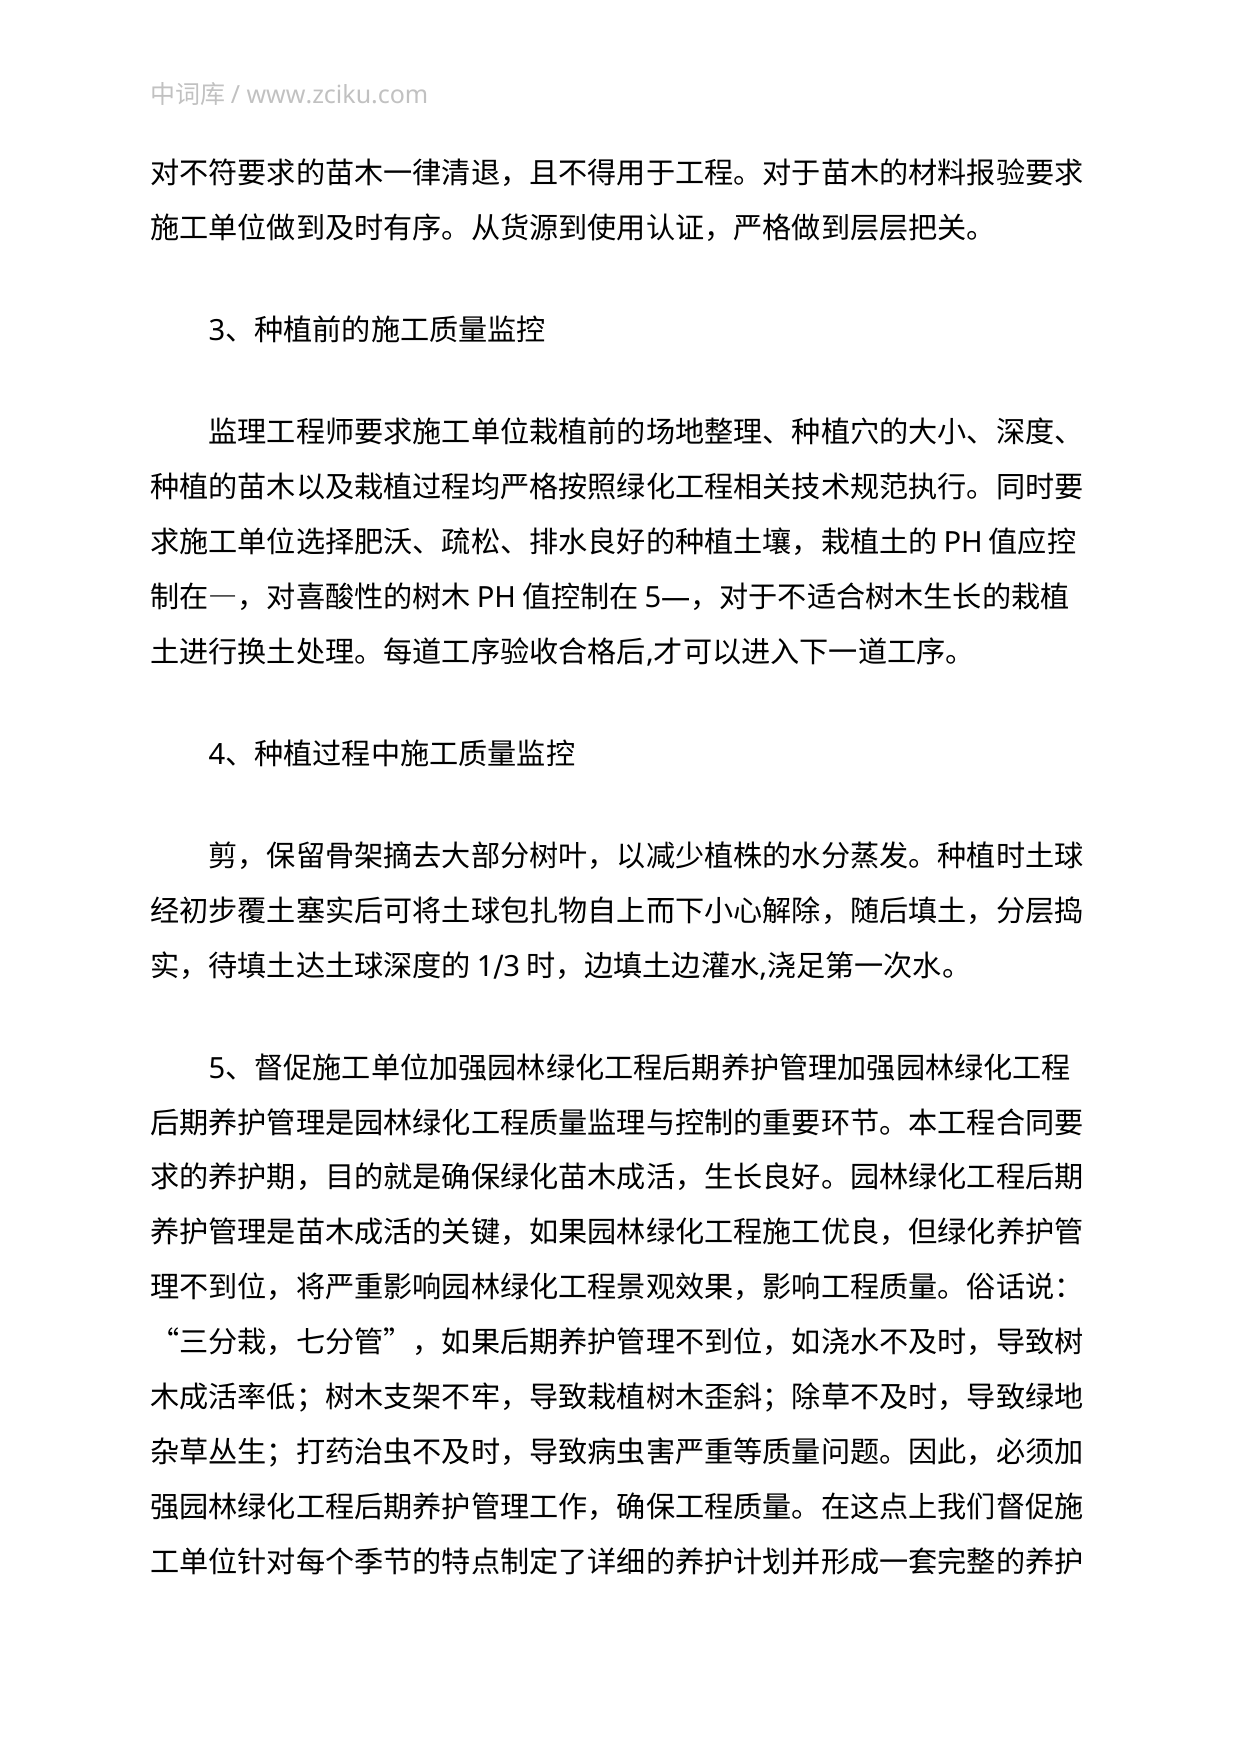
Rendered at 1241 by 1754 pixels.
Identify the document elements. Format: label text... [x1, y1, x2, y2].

text 剪，保留骨架摘去大部分树叶，以减少植株的水分蒸发。种植时土球经初步覆土塞实后可将土球包扎物自上而下小心解除，随后填土，分层捣实，待填土达土球深度的1∕3时，边填土边灌水,浇足第一次水。 [150, 832, 1090, 984]
text 监理工程师要求施工单位栽植前的场地整理、种植穴的大小、深度、种植的苗木以及栽植过程均严格按照绿化工程相关技术规范执行。同时要求施工单位选择肥沃、疏松、排水良好的种植土壤，栽植土的PH值应控制在—，对喜酸性的树木PH值控制在5—，对于不适合树木生长的栽植土进行换土处理。每道工序验收合格后,才可以进入下一道工序。 [150, 409, 1090, 671]
text 3、种植前的施工质量监控 [150, 307, 1090, 349]
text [150, 150, 1090, 247]
text 4、种植过程中施工质量监控 [150, 730, 1090, 773]
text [150, 1044, 1090, 1581]
